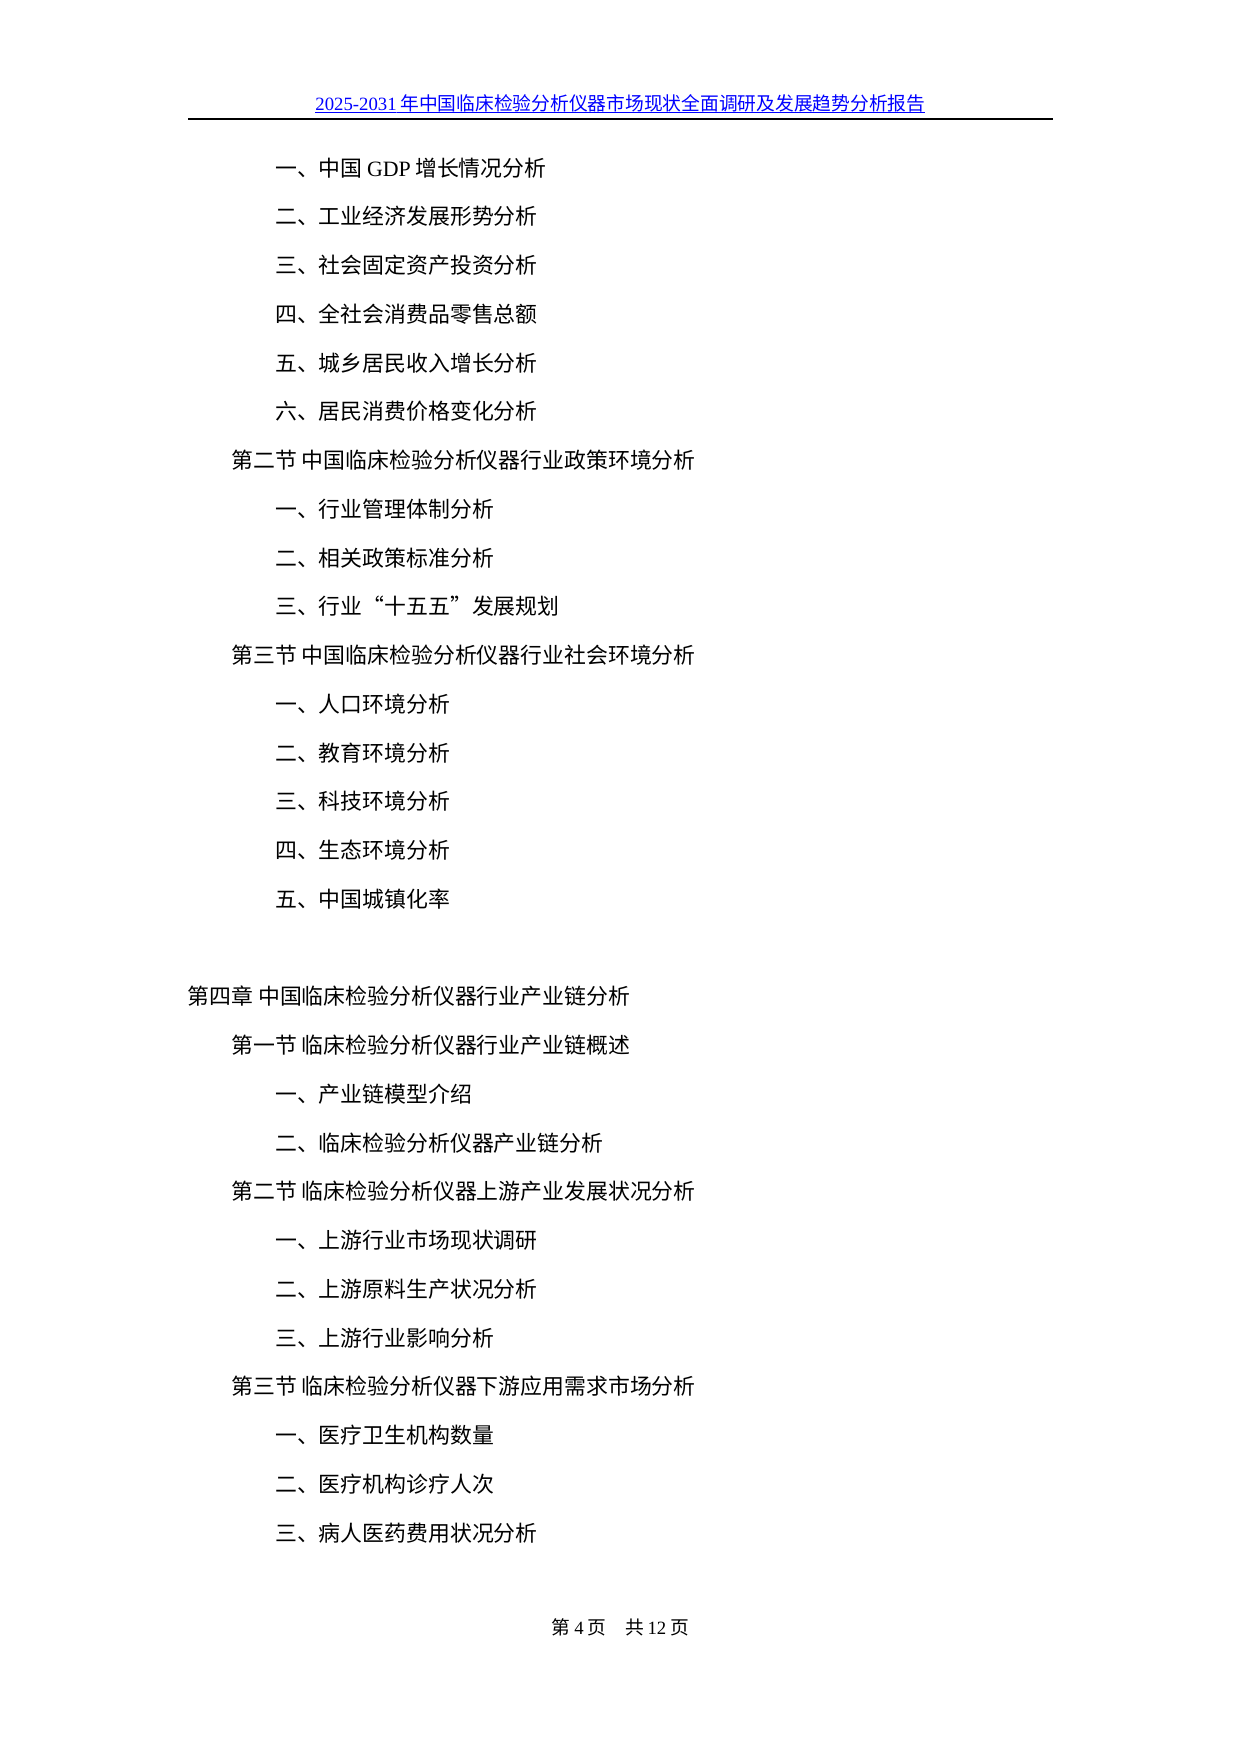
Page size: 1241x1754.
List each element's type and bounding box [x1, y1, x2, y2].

text [187, 150, 1053, 1548]
